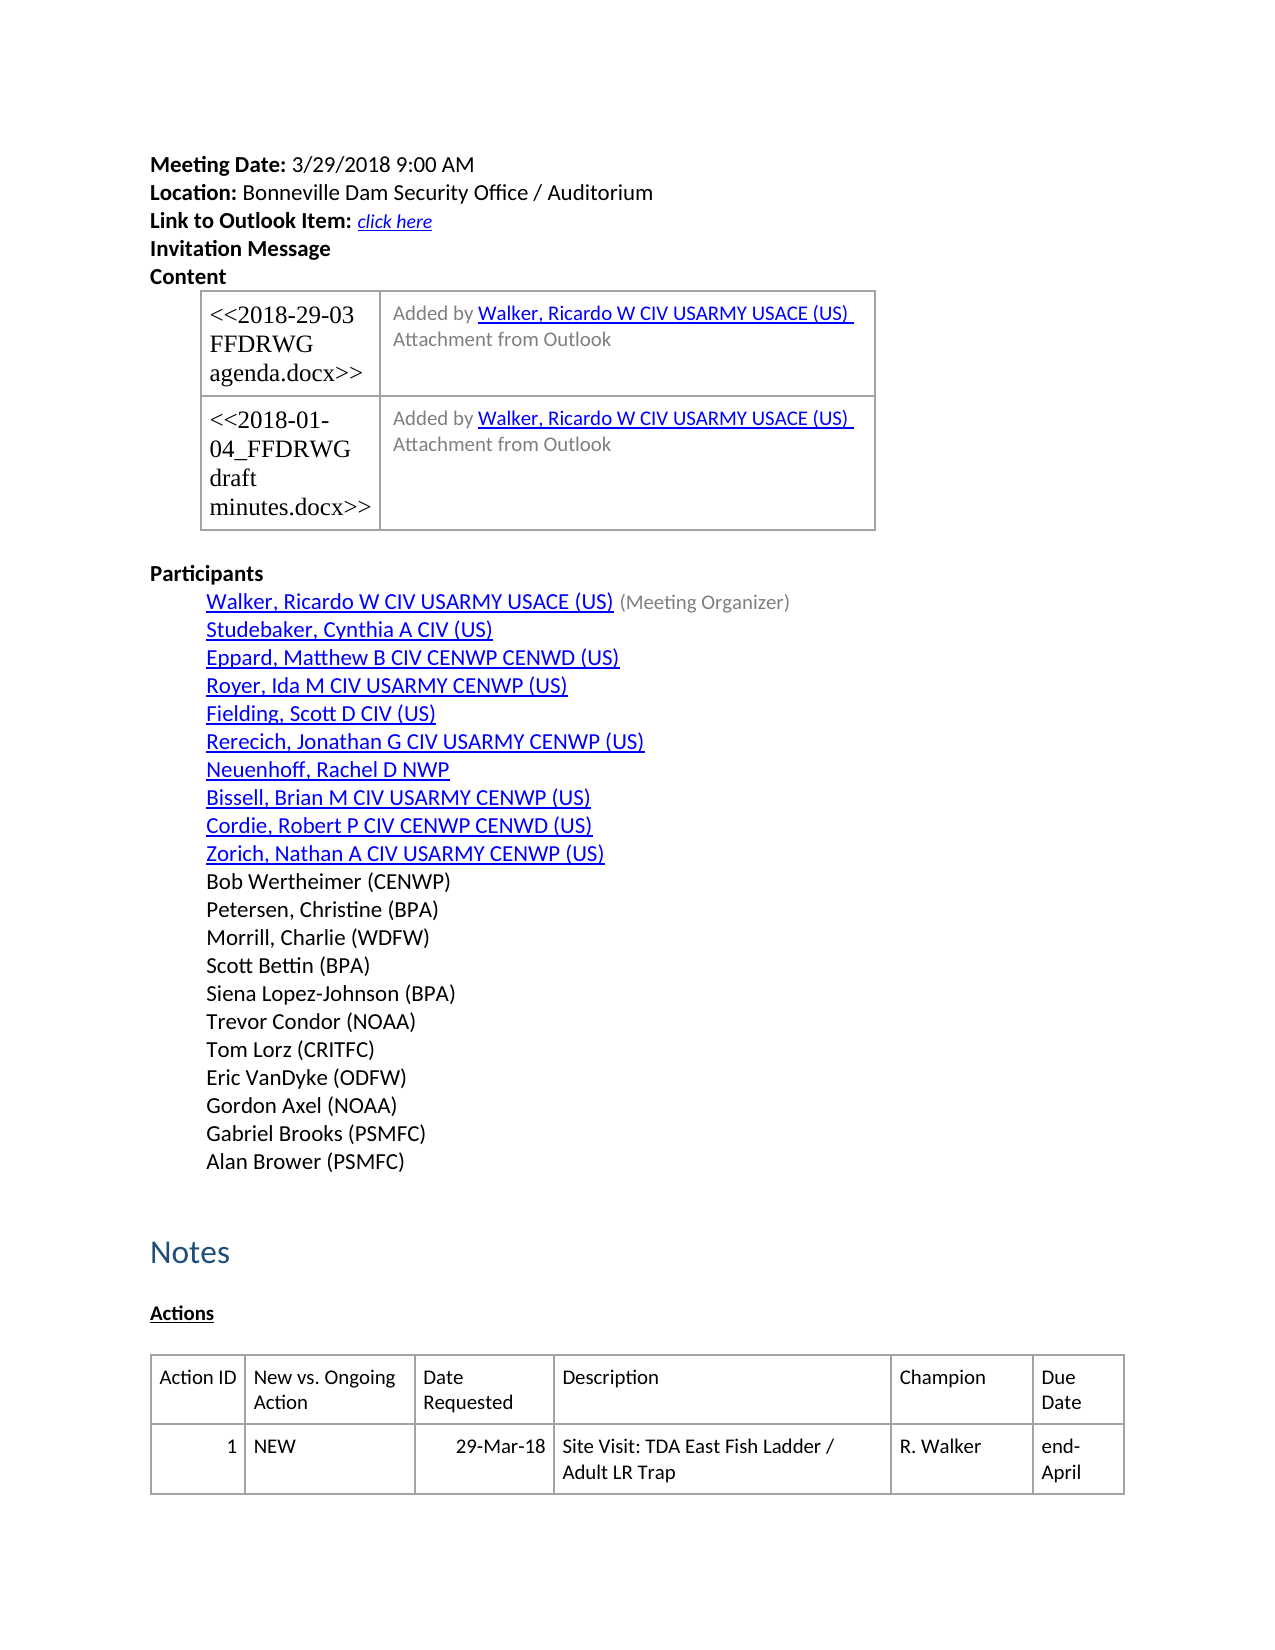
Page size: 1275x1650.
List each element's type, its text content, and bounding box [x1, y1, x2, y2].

table_cell Added by Walker, Ricardo W CIV USARMY USACE (US) Attachment from Outlook [381, 397, 874, 529]
text Location: Bonneville Dam Security Office / Auditorium [150, 178, 1125, 206]
text Link to Outlook Item: click here [150, 206, 1125, 234]
text Content [150, 262, 1125, 290]
text Participants [150, 559, 1125, 587]
text Notes [150, 1231, 1125, 1272]
text Fielding, Scott D CIV (US) [206, 699, 1125, 727]
text Scott Bettin (BPA) [206, 951, 1125, 979]
text Actions [150, 1300, 1125, 1326]
text Royer, Ida M CIV USARMY CENWP (US) [206, 671, 1125, 699]
text Bissell, Brian M CIV USARMY CENWP (US) [206, 783, 1125, 811]
text Zorich, Nathan A CIV USARMY CENWP (US) [206, 839, 1125, 867]
text Rerecich, Jonathan G CIV USARMY CENWP (US) [206, 727, 1125, 755]
text Gordon Axel (NOAA) [206, 1091, 1125, 1119]
text Gabriel Brooks (PSMFC) [206, 1119, 1125, 1147]
table_cell R. Walker [892, 1425, 1032, 1493]
text Siena Lopez-Johnson (BPA) [206, 979, 1125, 1007]
table_header Description [555, 1356, 890, 1423]
table_header New vs. Ongoing Action [246, 1356, 414, 1423]
text Cordie, Robert P CIV CENWP CENWD (US) [206, 811, 1125, 839]
text Alan Brower (PSMFC) [206, 1147, 1125, 1175]
text Eppard, Matthew B CIV CENWP CENWD (US) [206, 643, 1125, 671]
table_header <<2018-29-03 FFDRWG agenda.docx>> [202, 292, 379, 395]
text Morrill, Charlie (WDFW) [206, 923, 1125, 951]
table_header Action ID [152, 1356, 244, 1423]
text Tom Lorz (CRITFC) [206, 1035, 1125, 1063]
text Invitation Message [150, 234, 1125, 262]
table_header Due Date [1034, 1356, 1123, 1423]
text Trevor Condor (NOAA) [206, 1007, 1125, 1035]
table_cell <<2018-01-04_FFDRWG draft minutes.docx>> [202, 397, 379, 529]
text Studebaker, Cynthia A CIV (US) [206, 615, 1125, 643]
text Eric VanDyke (ODFW) [206, 1063, 1125, 1091]
table_cell 1 [152, 1425, 244, 1493]
text Neuenhoff, Rachel D NWP [206, 755, 1125, 783]
table_cell 29-Mar-18 [416, 1425, 553, 1493]
table_cell end-April [1034, 1425, 1123, 1493]
text Meeting Date: 3/29/2018 9:00 AM [150, 150, 1125, 178]
table_header Date Requested [416, 1356, 553, 1423]
table_header Champion [892, 1356, 1032, 1423]
text Walker, Ricardo W CIV USARMY USACE (US) (Meeting Organizer) [206, 587, 1125, 615]
table_cell Site Visit: TDA East Fish Ladder / Adult LR Trap [555, 1425, 890, 1493]
text Petersen, Christine (BPA) [206, 895, 1125, 923]
text Bob Wertheimer (CENWP) [206, 867, 1125, 895]
table_header Added by Walker, Ricardo W CIV USARMY USACE (US) Attachment from Outlook [381, 292, 874, 395]
table_cell NEW [246, 1425, 414, 1493]
